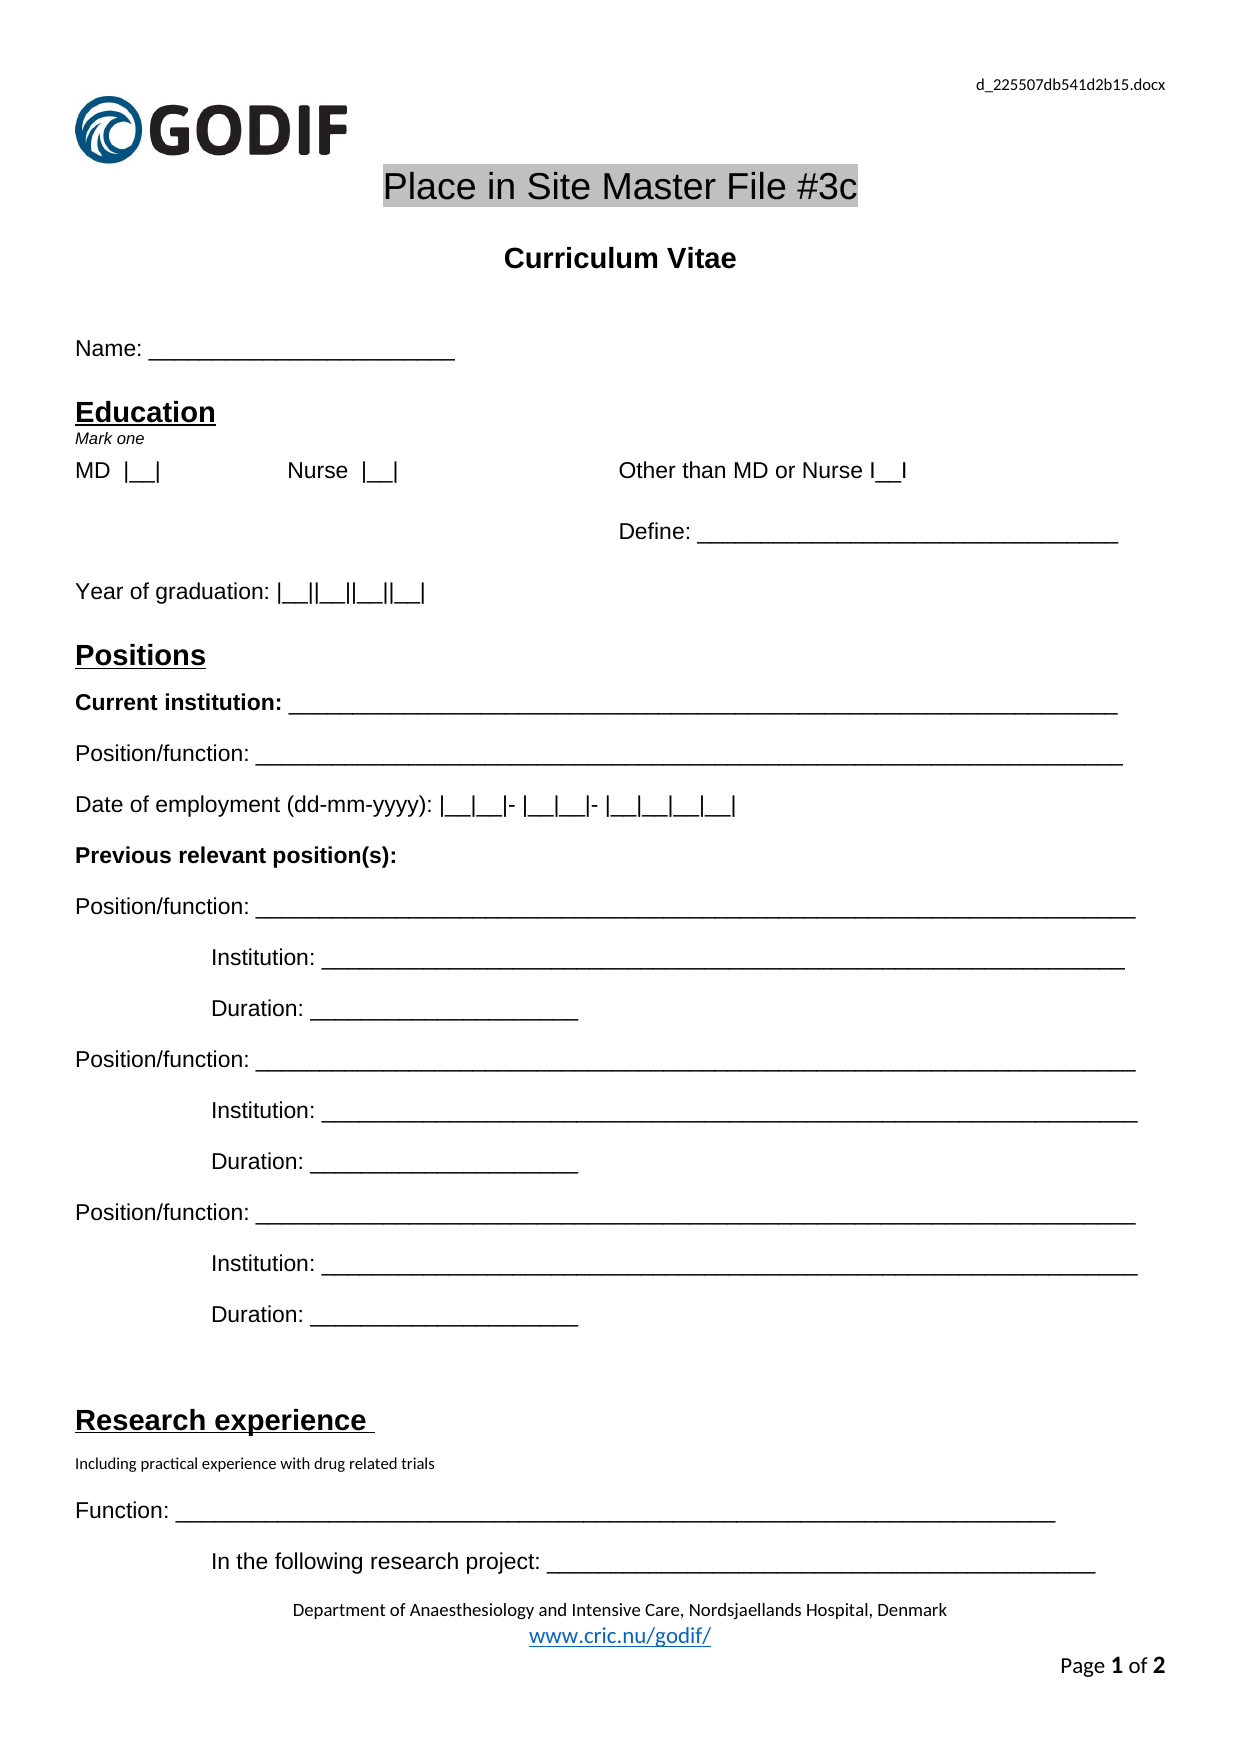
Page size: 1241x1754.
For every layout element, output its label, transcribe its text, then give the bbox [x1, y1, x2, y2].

text Name: ________________________ [75, 335, 1165, 361]
text Position/function: _____________________________________________________________________ [75, 1199, 1165, 1226]
text Institution: ________________________________________________________________ [75, 1250, 1165, 1277]
text Position/function: _____________________________________________________________________ [75, 893, 1165, 919]
text Function: _____________________________________________________________________ [75, 1497, 1165, 1523]
text Position/function: _____________________________________________________________________ [75, 1046, 1165, 1072]
text Position/function: ____________________________________________________________________ [75, 740, 1165, 766]
text Institution: ________________________________________________________________ [75, 1097, 1165, 1123]
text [75, 1548, 1165, 1574]
text Define: _________________________________ [75, 518, 1165, 544]
subtitle Education [75, 395, 1165, 429]
text Current institution: _________________________________________________________________ [75, 689, 1165, 715]
text MD |__| Nurse |__| Other than MD or Nurse I__I [75, 457, 1165, 484]
subtitle Research experience [75, 1403, 1165, 1436]
picture [75, 94, 347, 165]
text Year of graduation: |__||__||__||__| [75, 578, 1165, 604]
text Institution: _______________________________________________________________ [75, 944, 1165, 970]
text Including practical experience with drug related trials [75, 1453, 1165, 1473]
subtitle Mark one [75, 429, 1165, 448]
text Date of employment (dd-mm-yyyy): |__|__|- |__|__|- |__|__|__|__| [75, 791, 1165, 817]
subtitle Positions [75, 638, 1165, 672]
text Duration: _____________________ [75, 995, 1165, 1021]
text Duration: _____________________ [75, 1301, 1165, 1328]
text Previous relevant position(s): [75, 842, 1165, 868]
subtitle Curriculum Vitae [75, 241, 1165, 274]
text Duration: _____________________ [75, 1148, 1165, 1174]
